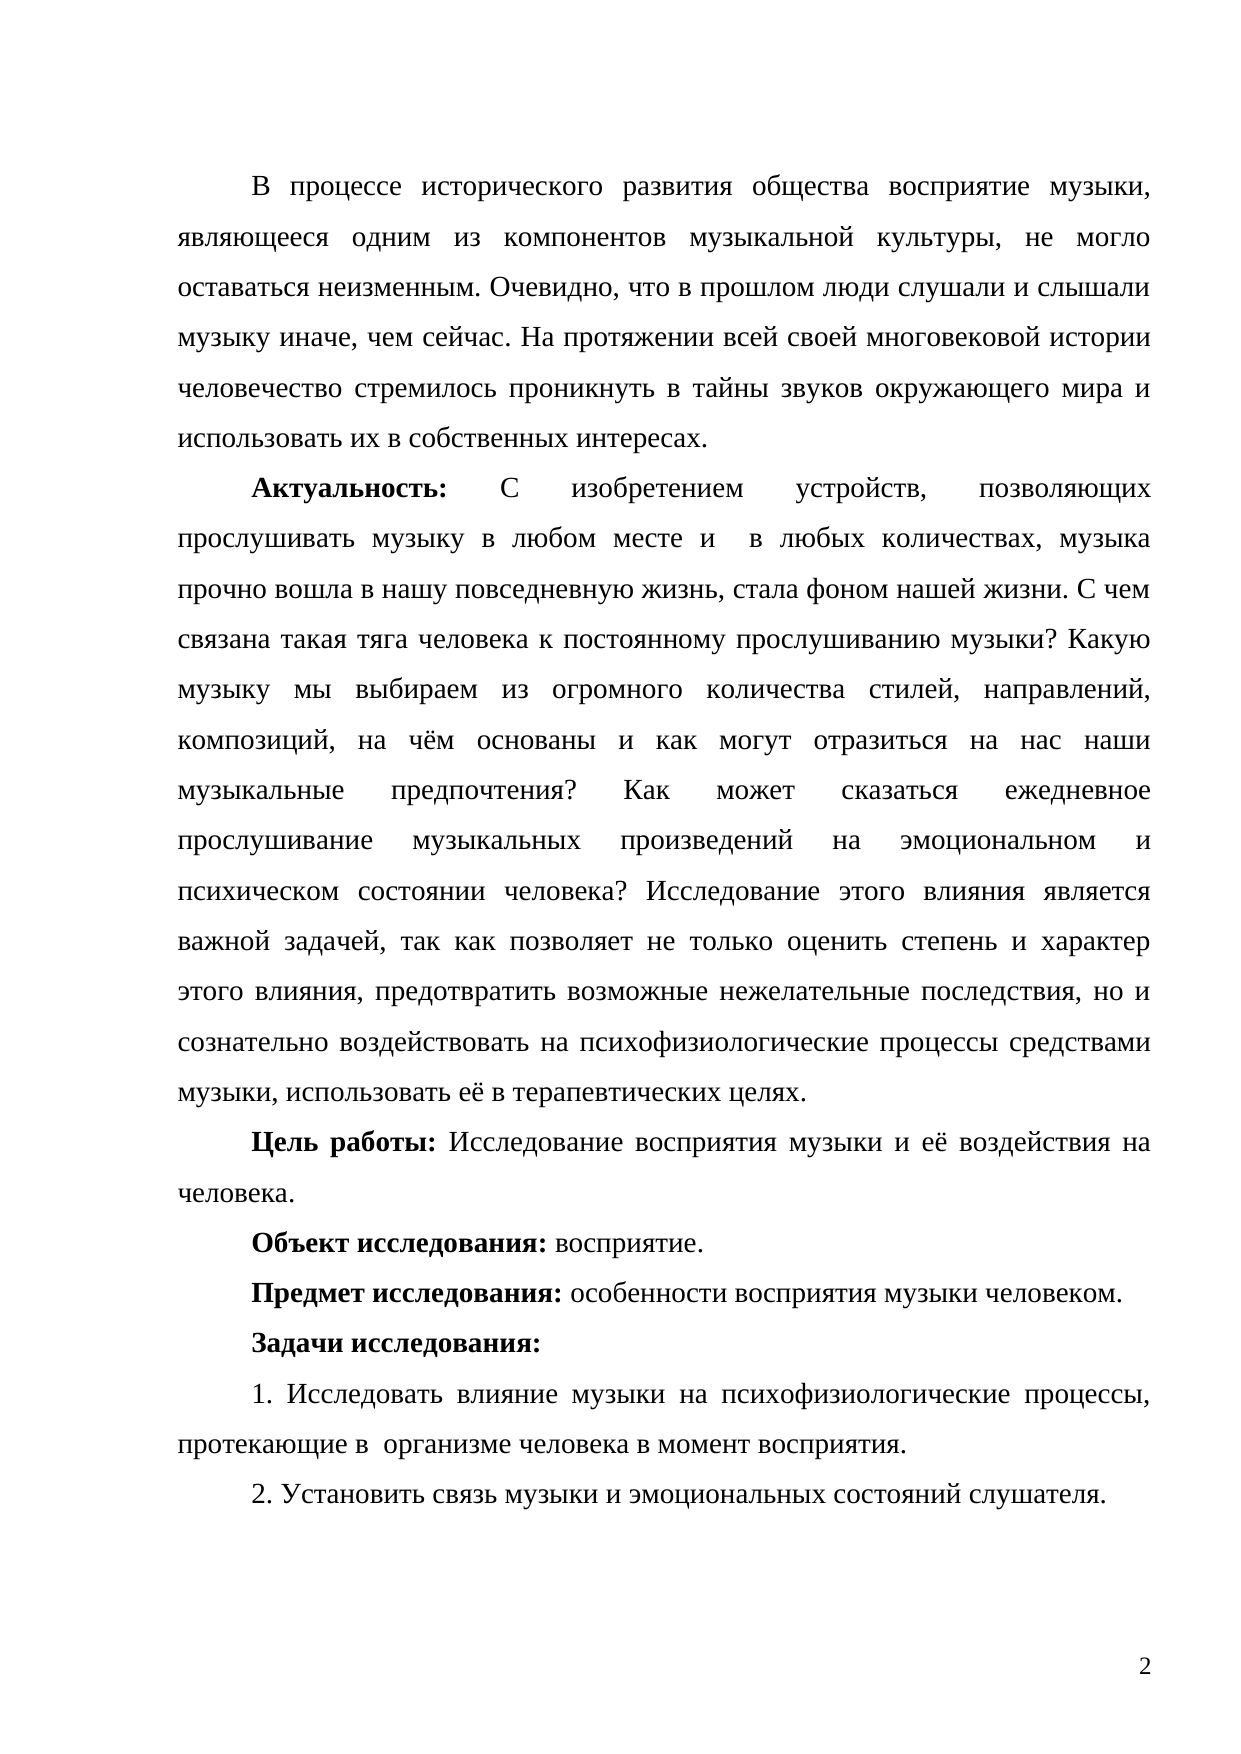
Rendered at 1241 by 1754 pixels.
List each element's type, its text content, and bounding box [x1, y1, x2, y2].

text 1. Исследовать влияние музыки на психофизиологические процессы, протекающие в организме человека в момент восприятия. [177, 1376, 1152, 1460]
text Задачи исследования: [177, 1326, 1152, 1359]
text В процессе исторического развития общества восприятие музыки, являющееся одним из компонентов музыкальной культуры, не могло оставаться неизменным. Очевидно, что в прошлом люди слушали и слышали музыку иначе, чем сейчас. На протяжении всей своей многовековой истории человечество стремилось проникнуть в тайны звуков окружающего мира и использовать их в собственных интересах. [177, 168, 1152, 453]
list Предмет исследования: особенности восприятия музыки человеком. [177, 1275, 1152, 1309]
text Цель работы: Исследование восприятия музыки и её воздействия на человека. [177, 1124, 1152, 1208]
text 2. Установить связь музыки и эмоциональных состояний слушателя. [177, 1477, 1152, 1510]
list Объект исследования: восприятие. [177, 1225, 1152, 1258]
text Актуальность: С изобретением устройств, позволяющих прослушивать музыку в любом месте и в любых количествах, музыка прочно вошла в нашу повседневную жизнь, стала фоном нашей жизни. С чем связана такая тяга человека к постоянному прослушиванию музыки? Какую музыку мы выбираем из огромного количества стилей, направлений, композиций, на чём основаны и как могут отразиться на нас наши музыкальные предпочтения? Как может сказаться ежедневное прослушивание музыкальных произведений на эмоциональном и психическом состоянии человека? Исследование этого влияния является важной задачей, так как позволяет не только оценить степень и характер этого влияния, предотвратить возможные нежелательные последствия, но и сознательно воздействовать на психофизиологические процессы средствами музыки, использовать её в терапевтических целях. [177, 470, 1152, 1108]
